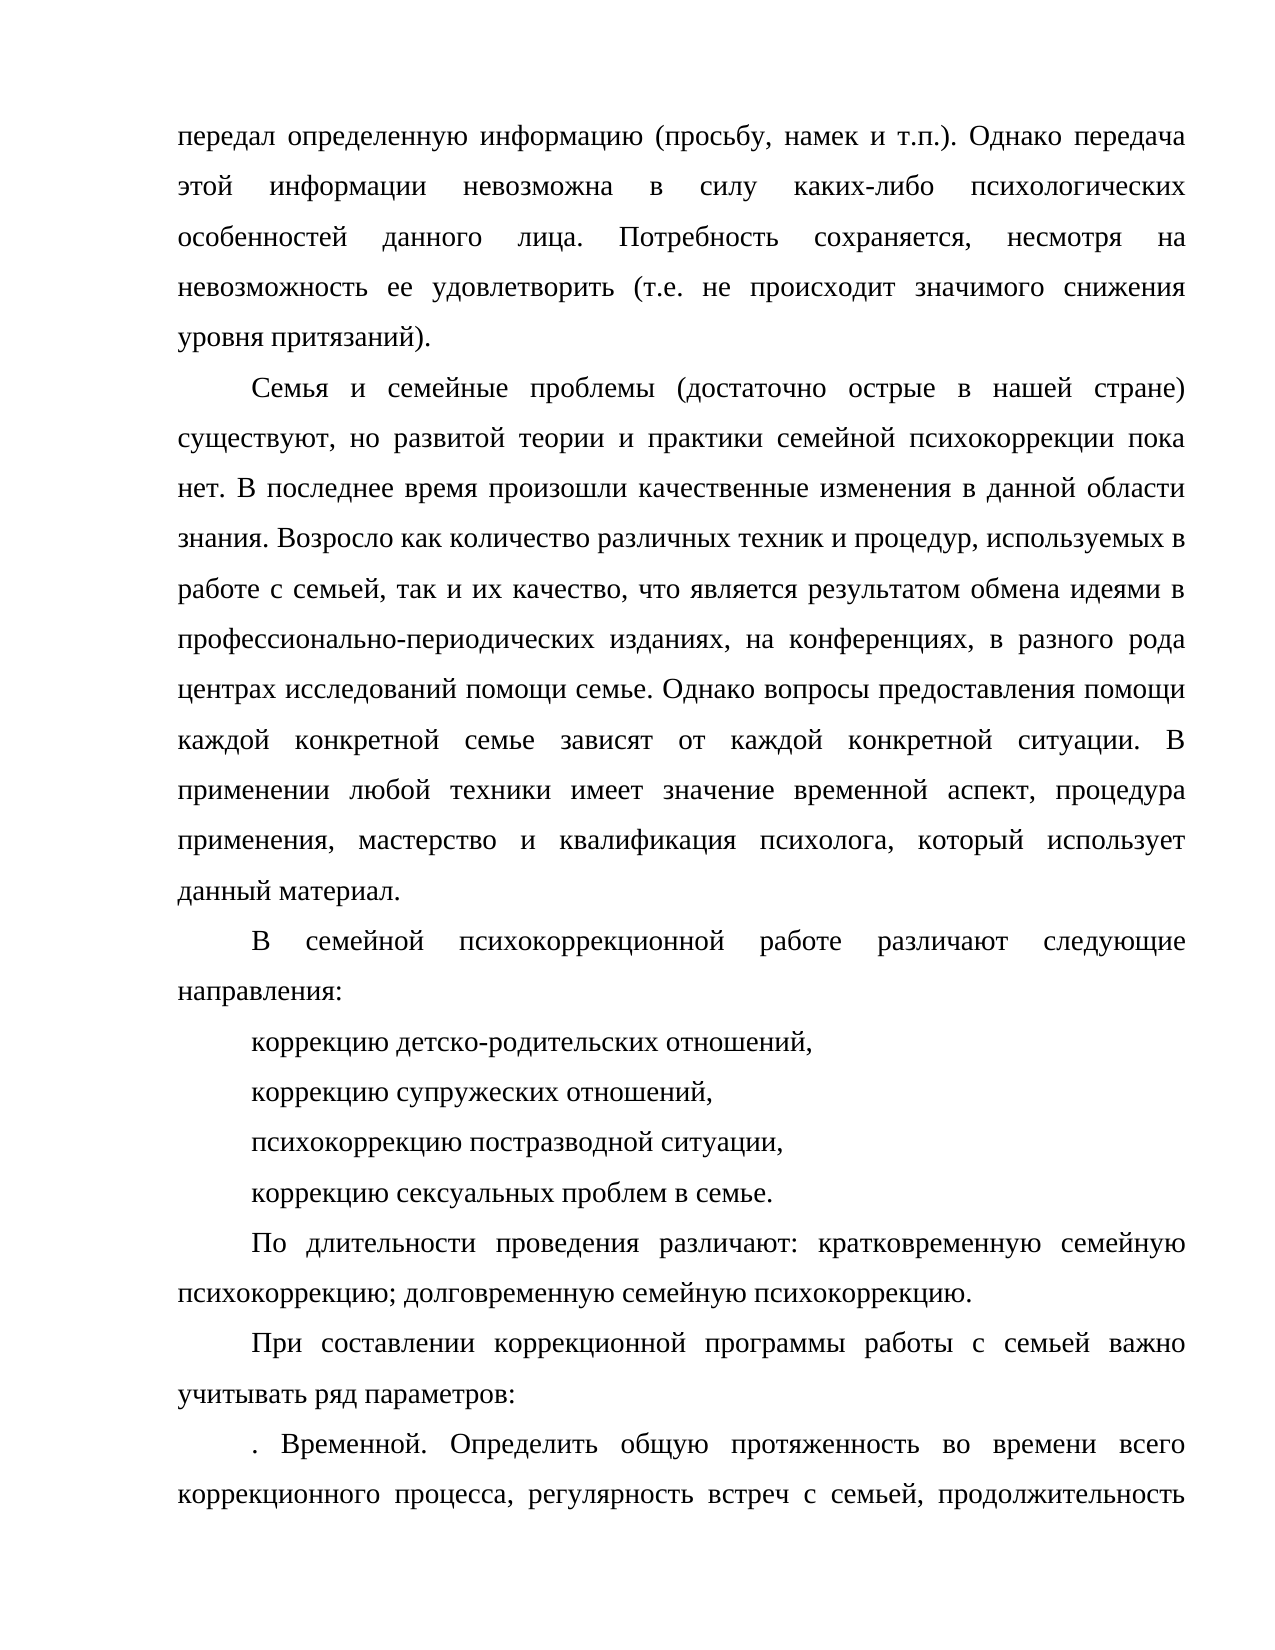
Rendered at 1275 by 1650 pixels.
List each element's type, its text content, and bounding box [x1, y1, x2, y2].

text психокоррекцию постразводной ситуации, [177, 1124, 1186, 1158]
text В семейной психокоррекционной работе различают следующие направления: [177, 923, 1186, 1007]
text При составлении коррекционной программы работы с семьей важно учитывать ряд параметров: [177, 1326, 1186, 1409]
text коррекцию супружеских отношений, [177, 1074, 1186, 1108]
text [177, 118, 1186, 353]
text коррекцию сексуальных проблем в семье. [177, 1175, 1186, 1208]
text коррекцию детско-родительских отношений, [177, 1024, 1186, 1057]
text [177, 1426, 1186, 1510]
text Семья и семейные проблемы (достаточно острые в нашей стране) существуют, но развитой теории и практики семейной психокоррекции пока нет. В последнее время произошли качественные изменения в данной области знания. Возросло как количество различных техник и процедур, используемых в работе с семьей, так и их качество, что является результатом обмена идеями в профессионально-периодических изданиях, на конференциях, в разного рода центрах исследований помощи семье. Однако вопросы предоставления помощи каждой конкретной семье зависят от каждой конкретной ситуации. В применении любой техники имеет значение временной аспект, процедура применения, мастерство и квалификация психолога, который использует данный материал. [177, 370, 1186, 906]
text По длительности проведения различают: кратковременную семейную психокоррекцию; долговременную семейную психокоррекцию. [177, 1225, 1186, 1309]
